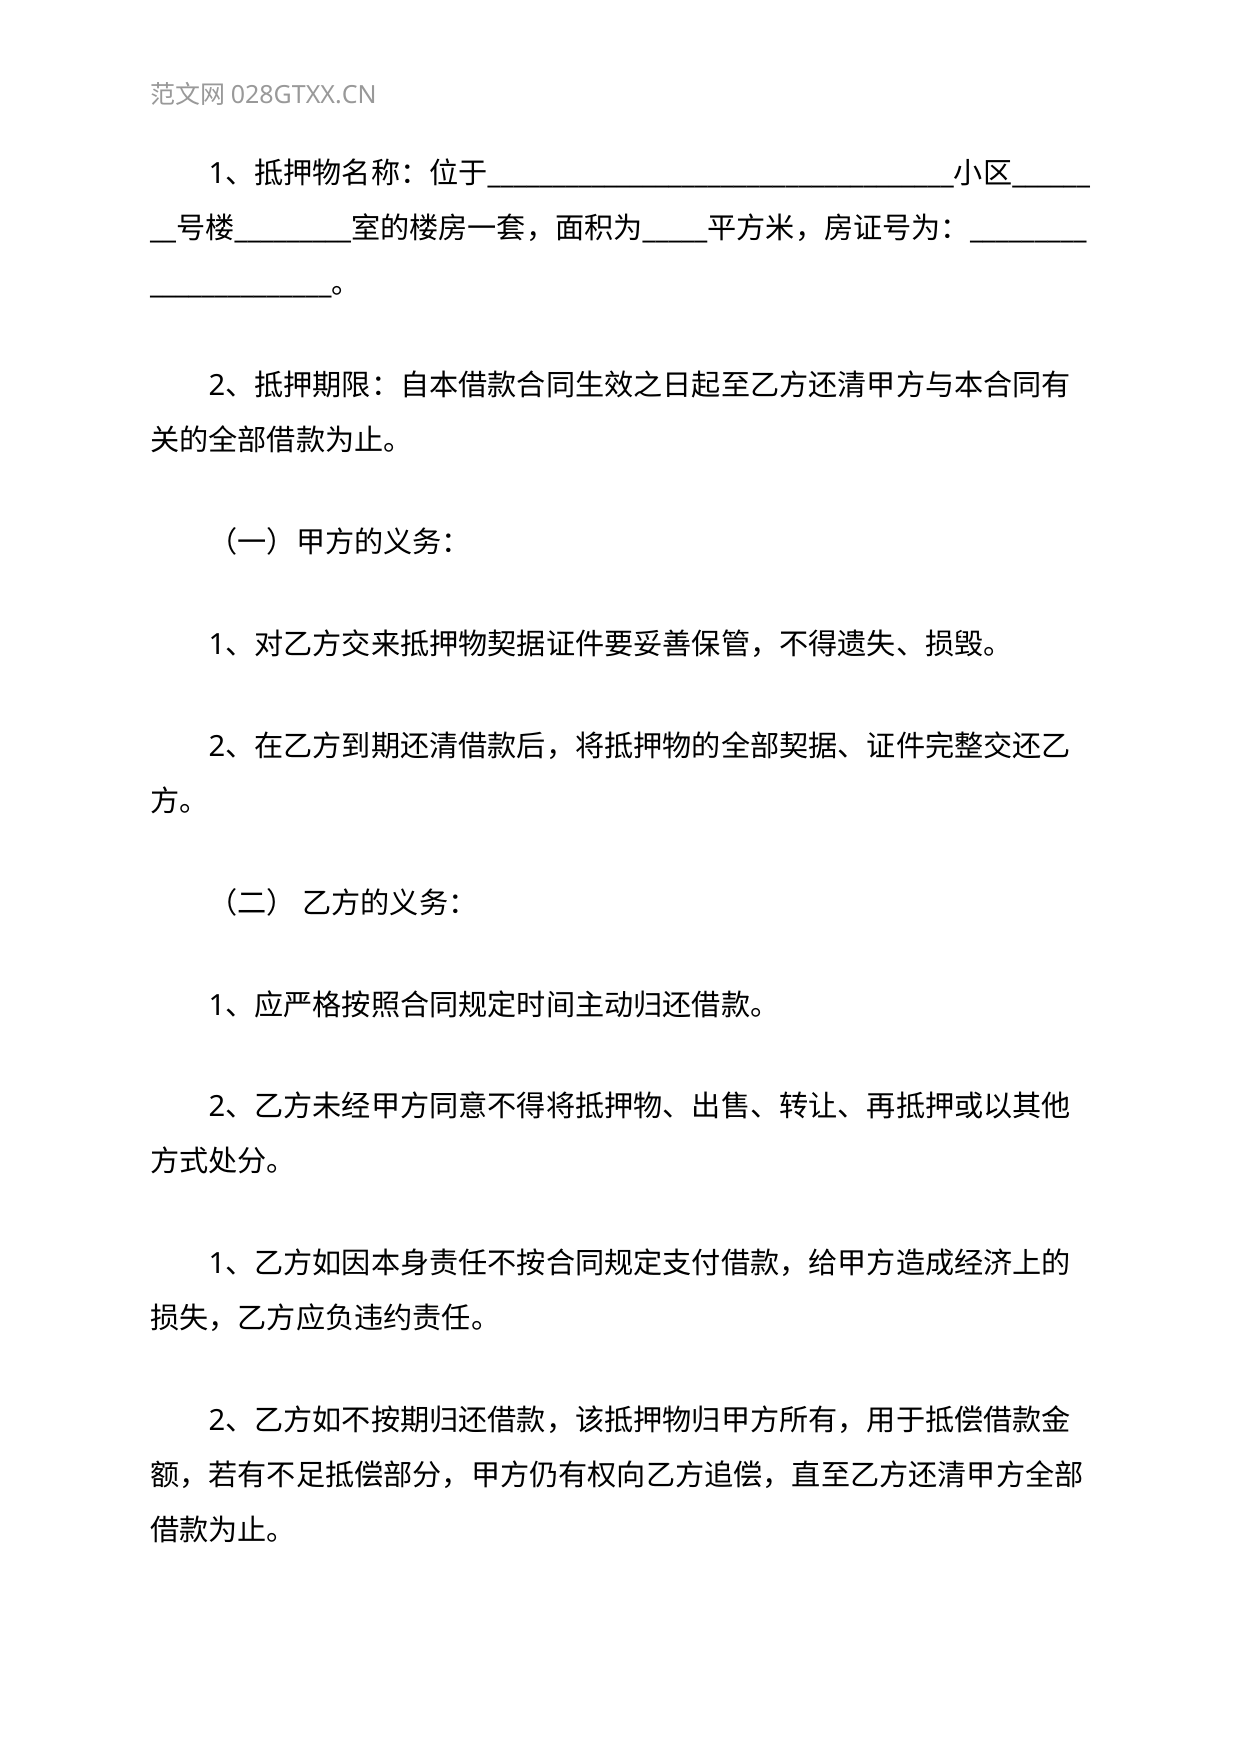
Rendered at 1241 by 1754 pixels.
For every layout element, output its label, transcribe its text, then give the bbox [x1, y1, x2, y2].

text 2、乙方如不按期归还借款，该抵押物归甲方所有，用于抵偿借款金额，若有不足抵偿部分，甲方仍有权向乙方追偿，直至乙方还清甲方全部借款为止。 [150, 1397, 1090, 1549]
text 2、乙方未经甲方同意不得将抵押物、出售、转让、再抵押或以其他方式处分。 [150, 1083, 1090, 1180]
text 2、在乙方到期还清借款后，将抵押物的全部契据、证件完整交还乙方。 [150, 722, 1090, 820]
text 2、抵押期限：自本借款合同生效之日起至乙方还清甲方与本合同有关的全部借款为止。 [150, 362, 1090, 459]
text 1、抵押物名称：位于____________________________________小区________号楼_________室的楼房一套，面积为_____平方米，房证号为：_______________________。 [150, 150, 1090, 302]
text 1、应严格按照合同规定时间主动归还借款。 [150, 981, 1090, 1023]
text （一）甲方的义务： [150, 519, 1090, 561]
text 1、对乙方交来抵押物契据证件要妥善保管，不得遗失、损毁。 [150, 621, 1090, 663]
text 1、乙方如因本身责任不按合同规定支付借款，给甲方造成经济上的损失，乙方应负违约责任。 [150, 1240, 1090, 1337]
text （二） 乙方的义务： [150, 879, 1090, 922]
